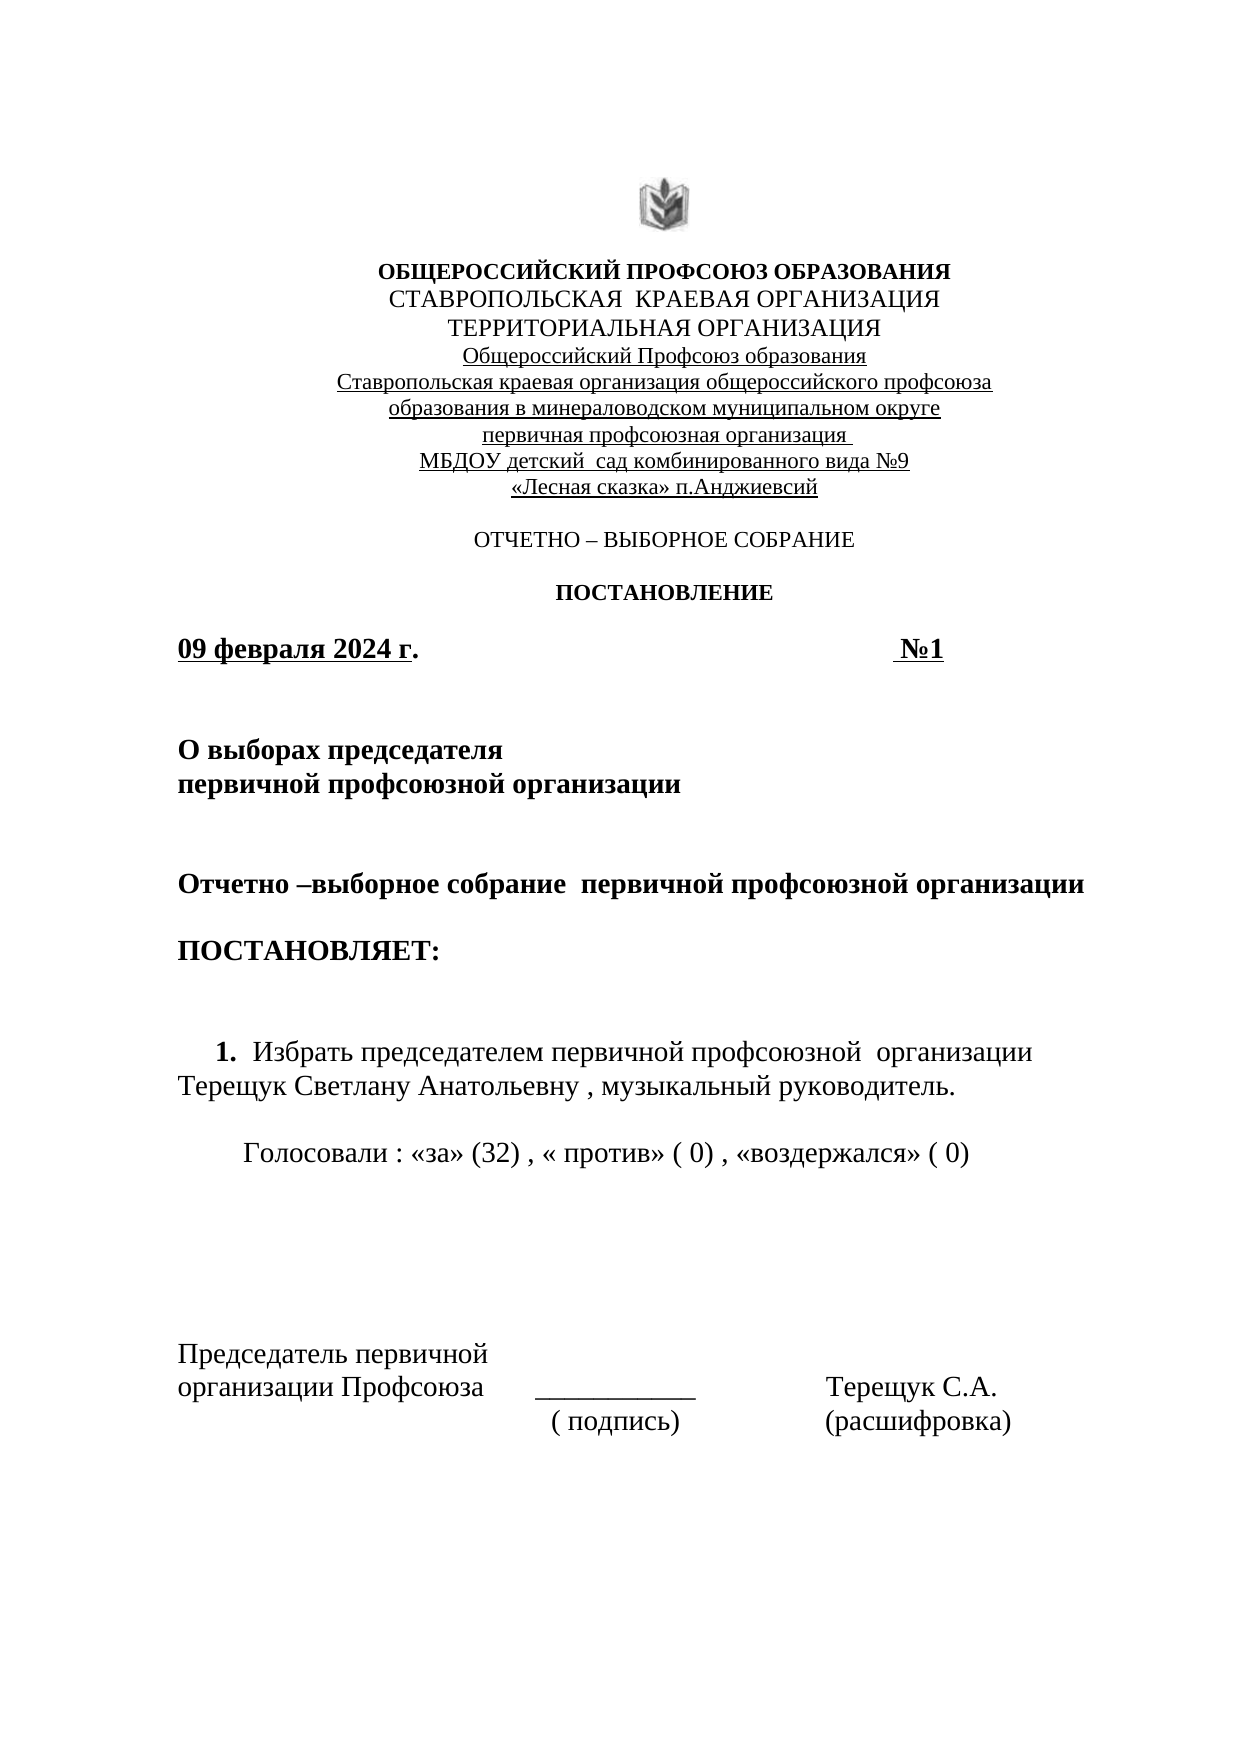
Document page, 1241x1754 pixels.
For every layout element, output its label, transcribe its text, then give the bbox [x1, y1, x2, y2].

text организации Профсоюза ___________ Терещук С.А. [177, 1369, 1152, 1403]
text СТАВРОПОЛЬСКАЯ КРАЕВАЯ ОРГАНИЗАЦИЯ [177, 284, 1152, 313]
text ОТЧЕТНО – ВЫБОРНОЕ СОБРАНИЕ [177, 526, 1152, 552]
text О выборах председателя [177, 732, 1152, 766]
text Терещук Светлану Анатольевну , музыкальный руководитель. [177, 1068, 1152, 1101]
list Избрать председателем первичной профсоюзной организации [215, 1034, 1152, 1068]
text Общероссийский Профсоюз образования [177, 342, 1152, 368]
text ОБЩЕРОССИЙСКИЙ ПРОФСОЮЗ ОБРАЗОВАНИЯ [177, 258, 1152, 284]
text первичной профсоюзной организации [177, 766, 1152, 799]
text 09 февраля 2024 г. №1 [177, 632, 1152, 665]
text ТЕРРИТОРИАЛЬНАЯ ОРГАНИЗАЦИЯ [177, 313, 1152, 342]
text ( подпись) (расшифровка) [177, 1403, 1152, 1437]
text Голосовали : «за» (32) , « против» ( 0) , «воздержался» ( 0) [177, 1135, 1152, 1168]
text ПОСТАНОВЛЯЕТ: [177, 933, 1152, 967]
text «Лесная сказка» п.Анджиевсий [177, 473, 1152, 500]
text образования в минераловодском муниципальном округе [177, 394, 1152, 421]
text ПОСТАНОВЛЕНИЕ [177, 579, 1152, 605]
text Отчетно –выборное собрание первичной профсоюзной организации [177, 866, 1152, 900]
picture [638, 177, 690, 232]
text первичная профсоюзная организация [177, 421, 1152, 447]
text Ставропольская краевая организация общероссийского профсоюза [177, 368, 1152, 394]
text МБДОУ детский сад комбинированного вида №9 [177, 447, 1152, 473]
text Председатель первичной [177, 1336, 1152, 1369]
